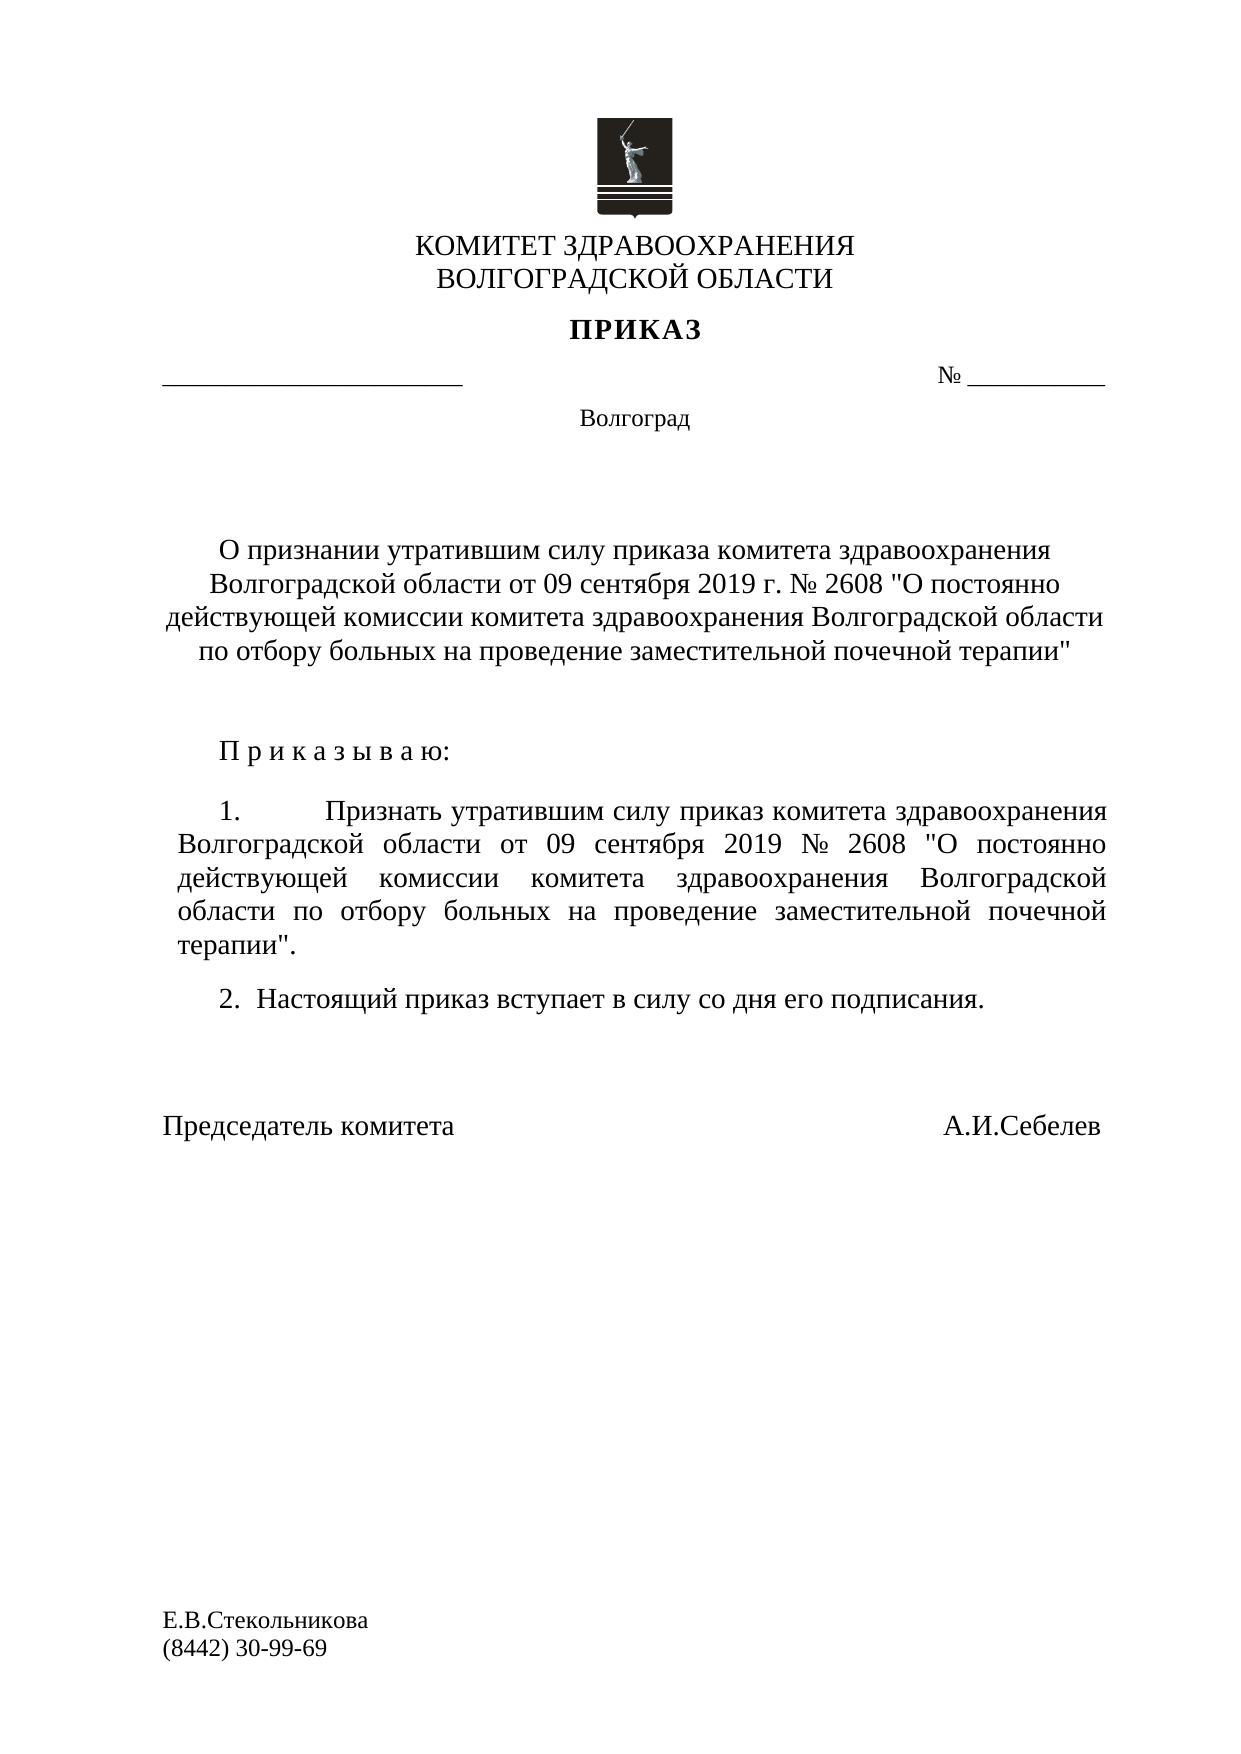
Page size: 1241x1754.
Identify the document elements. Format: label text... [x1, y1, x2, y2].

text Председатель комитета А.И.Себелев [162, 1115, 1107, 1140]
text Волгоград [162, 403, 1107, 432]
list Признать утратившим силу приказ комитета здравоохранения Волгоградской области от 09 сентября 2019 № 2608 "О постоянно действующей комиссии комитета здравоохранения Волгоградской области по отбору больных на проведение заместительной почечной терапии". [177, 793, 1107, 961]
text (8442) 30-99-69 [162, 1633, 1107, 1662]
title О признании утратившим силу приказа комитета здравоохранения Волгоградской области от 09 сентября 2019 г. № 2608 "О постоянно действующей комиссии комитета здравоохранения Волгоградской области по отбору больных на проведение заместительной почечной терапии" [162, 532, 1107, 666]
text ________________________ № ___________ [162, 360, 1107, 388]
list Настоящий приказ вступает в силу со дня его подписания. [219, 981, 1107, 1015]
text Е.В.Стекольникова [162, 1605, 1107, 1633]
text П р и к а з ы в а ю: [162, 733, 1107, 767]
